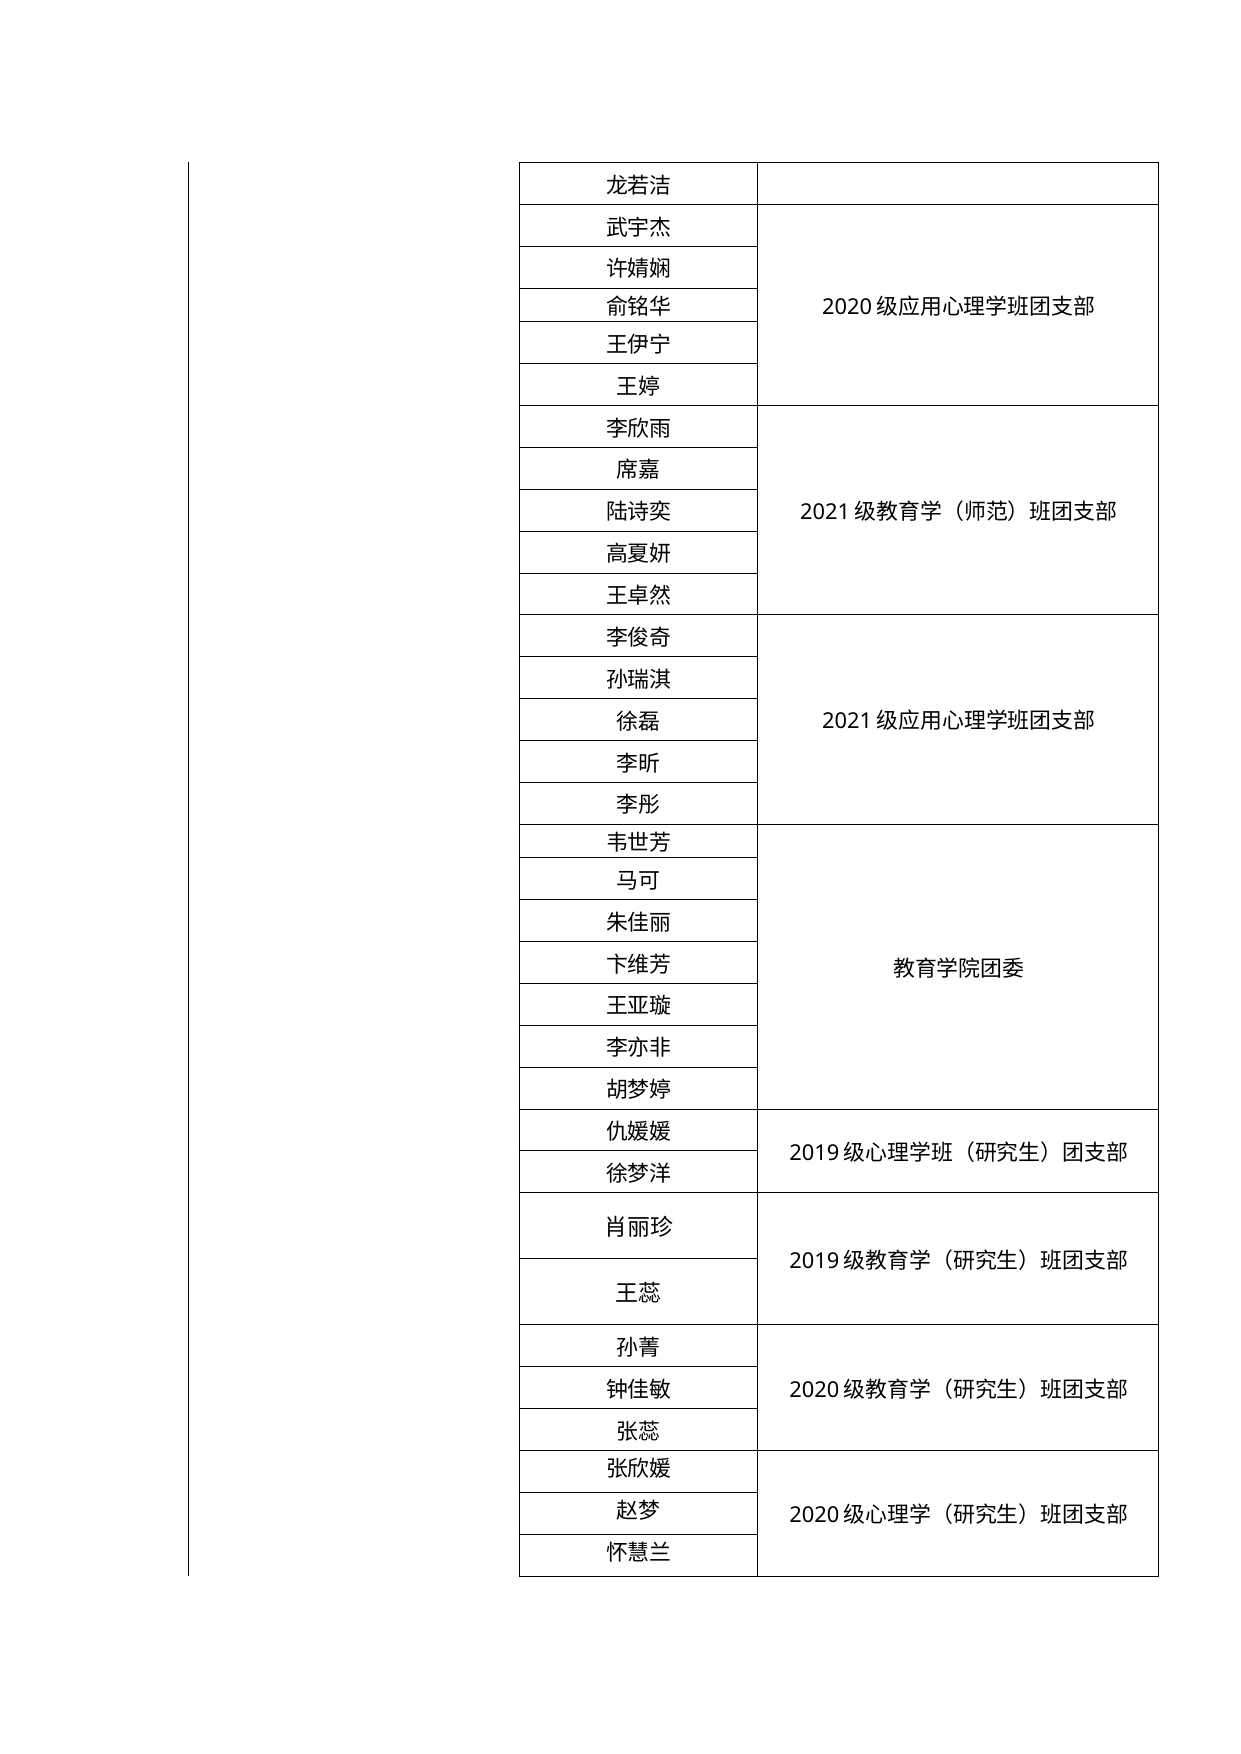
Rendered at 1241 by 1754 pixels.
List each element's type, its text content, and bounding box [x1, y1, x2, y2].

table_cell 李亦非 [520, 1026, 757, 1067]
table_cell 李昕 [520, 741, 757, 782]
table_cell 王卓然 [520, 574, 757, 614]
table_cell 2020级教育学（研究生）班团支部 [758, 1325, 1158, 1450]
table_cell 怀慧兰 [520, 1535, 757, 1576]
table_cell 2021级教育学（师范）班团支部 [758, 406, 1158, 614]
table_cell 2019级教育学（研究生）班团支部 [758, 1193, 1158, 1324]
table_cell 马可 [520, 858, 757, 899]
table_cell 张欣媛 [520, 1451, 757, 1492]
table_cell 仇媛媛 [520, 1110, 757, 1150]
table_cell 李彤 [520, 783, 757, 824]
table_cell 2019级心理学班（研究生）团支部 [758, 1110, 1158, 1192]
table_cell 孙瑞淇 [520, 657, 757, 698]
table_cell 徐磊 [520, 699, 757, 740]
table_cell 王婷 [520, 364, 757, 405]
table_cell 2020级应用心理学班团支部 [758, 205, 1158, 405]
table_cell 王蕊 [520, 1259, 757, 1324]
table_cell 肖丽珍 [520, 1193, 757, 1258]
table_cell 高夏妍 [520, 532, 757, 572]
table_cell 韦世芳 [520, 825, 757, 857]
table_cell 龙若洁 [520, 163, 757, 204]
table_cell 钟佳敏 [520, 1367, 757, 1408]
table_cell 李俊奇 [520, 615, 757, 656]
table_cell 2020级心理学（研究生）班团支部 [758, 1451, 1158, 1576]
table_cell 孙菁 [520, 1325, 757, 1366]
table_cell 卞维芳 [520, 942, 757, 983]
table_cell 许婧娴 [520, 247, 757, 288]
table_cell 李欣雨 [520, 406, 757, 447]
table_cell 俞铭华 [520, 289, 757, 321]
table_cell 赵梦 [520, 1493, 757, 1534]
table_cell 教育学院团委 [758, 825, 1158, 1108]
table_cell 王亚璇 [520, 984, 757, 1025]
table_cell 徐梦洋 [520, 1151, 757, 1192]
table_cell 陆诗奕 [520, 490, 757, 531]
table_cell 张蕊 [520, 1409, 757, 1450]
table_cell 胡梦婷 [520, 1068, 757, 1108]
table_cell 席嘉 [520, 448, 757, 489]
table_cell 朱佳丽 [520, 900, 757, 941]
table_cell 王伊宁 [520, 322, 757, 363]
table_cell 武宇杰 [520, 205, 757, 246]
table_cell 2021级应用心理学班团支部 [758, 615, 1158, 824]
